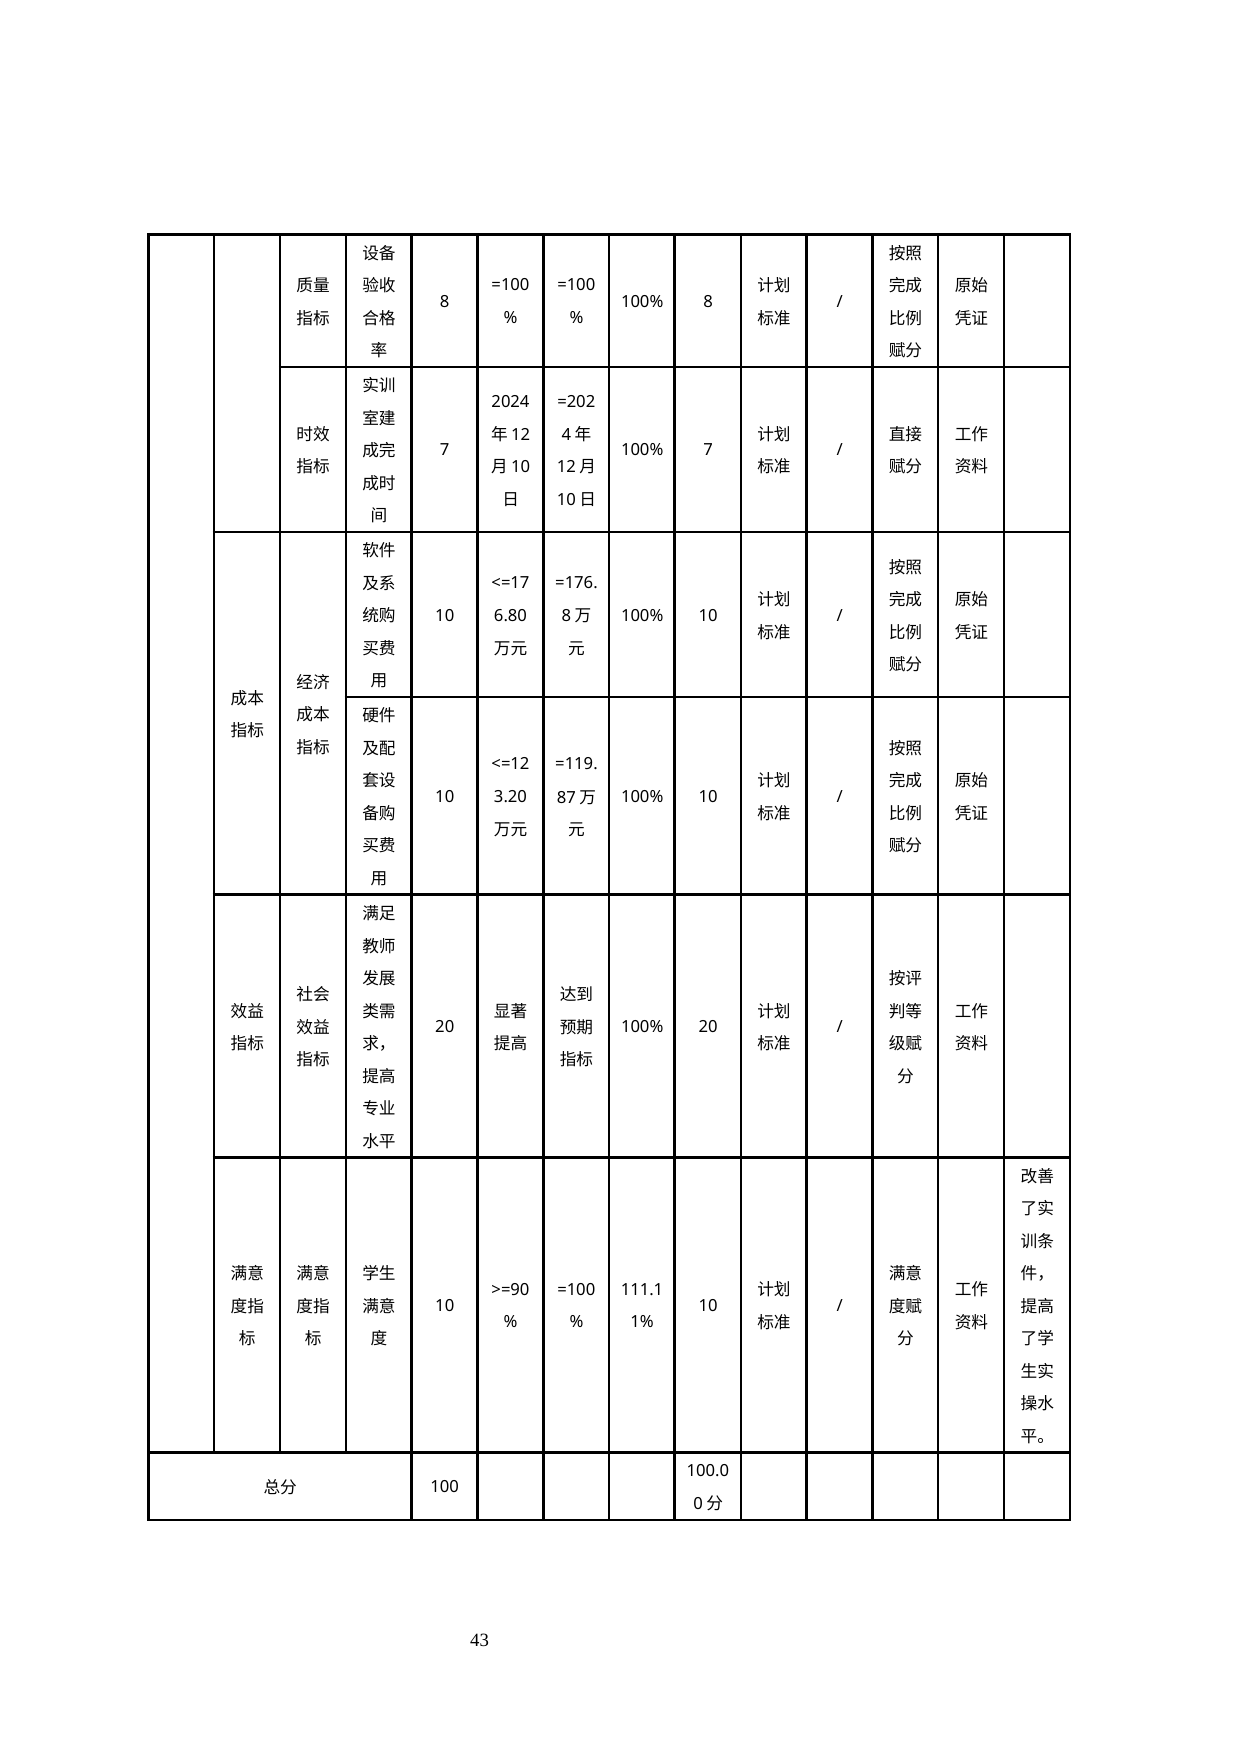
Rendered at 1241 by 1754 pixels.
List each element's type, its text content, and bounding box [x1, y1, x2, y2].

table_cell 设备验收合格率 [347, 236, 410, 366]
table_cell 100% [610, 698, 673, 893]
table_cell 100% [610, 236, 673, 366]
table_cell 经济成本指标 [281, 533, 345, 893]
table_cell 10 [676, 1159, 740, 1451]
table_cell 直接赋分 [874, 368, 937, 531]
table_cell 8 [676, 236, 740, 366]
table_cell 显著提高 [479, 896, 542, 1156]
table_cell 时效指标 [281, 368, 345, 531]
table_cell [1005, 698, 1069, 893]
table_cell =176.8万元 [545, 533, 608, 696]
table_cell =100% [545, 236, 608, 366]
table_cell 原始凭证 [939, 533, 1003, 696]
table_cell 满足教师发展类需求，提高专业水平 [347, 896, 410, 1156]
table_cell 满意度赋分 [874, 1159, 937, 1451]
table_cell 原始凭证 [939, 236, 1003, 366]
table_cell 计划标准 [742, 896, 805, 1156]
table_cell 计划标准 [742, 1159, 805, 1451]
table_cell >=90% [479, 1159, 542, 1451]
table_cell 20 [413, 896, 476, 1156]
table_cell 7 [676, 368, 740, 531]
table_cell 10 [413, 1159, 476, 1451]
table_cell [874, 1454, 937, 1519]
table_cell 8 [413, 236, 476, 366]
table_cell 按评判等级赋分 [874, 896, 937, 1156]
table_cell 质量指标 [281, 236, 345, 366]
table_cell 工作资料 [939, 368, 1003, 531]
table_cell [939, 1454, 1003, 1519]
table_cell 111.11% [610, 1159, 673, 1451]
table_cell 工作资料 [939, 896, 1003, 1156]
table_cell 20 [676, 896, 740, 1156]
table_cell 100% [610, 533, 673, 696]
table_cell 7 [413, 368, 476, 531]
table_cell 10 [676, 533, 740, 696]
table_cell 计划标准 [742, 698, 805, 893]
table_cell / [808, 698, 871, 893]
table_cell <=123.20万元 [479, 698, 542, 893]
table_cell 硬件及配套设备购买费用 [347, 698, 410, 893]
table_cell <=176.80万元 [479, 533, 542, 696]
table_cell 按照完成比例赋分 [874, 698, 937, 893]
table_cell 计划标准 [742, 236, 805, 366]
table_cell 100 [413, 1454, 476, 1519]
table_cell 100.00分 [676, 1454, 740, 1519]
table_cell =2024年12月10日 [545, 368, 608, 531]
table_cell 10 [413, 533, 476, 696]
table_cell [545, 1454, 608, 1519]
table_cell 按照完成比例赋分 [874, 236, 937, 366]
table_cell [742, 1454, 805, 1519]
table_cell 达到预期指标 [545, 896, 608, 1156]
table_cell / [808, 368, 871, 531]
table_cell 100% [610, 368, 673, 531]
table_cell 满意度指标 [215, 1159, 279, 1451]
table_cell 效益指标 [215, 896, 279, 1156]
table_cell =100% [545, 1159, 608, 1451]
table_cell / [808, 896, 871, 1156]
table_cell 工作资料 [939, 1159, 1003, 1451]
table_cell 实训室建成完成时间 [347, 368, 410, 531]
table_cell 社会效益指标 [281, 896, 345, 1156]
table_cell 2024年12月10日 [479, 368, 542, 531]
table_cell 原始凭证 [939, 698, 1003, 893]
table_cell [1005, 896, 1069, 1156]
table_cell 成本指标 [215, 533, 279, 893]
table_cell [1005, 368, 1069, 531]
table_cell 10 [413, 698, 476, 893]
table_cell [1005, 533, 1069, 696]
table_cell 总分 [150, 1454, 410, 1519]
table_cell [808, 1454, 871, 1519]
table_cell / [808, 236, 871, 366]
table_cell [479, 1454, 542, 1519]
table_cell 按照完成比例赋分 [874, 533, 937, 696]
table_cell [610, 1454, 673, 1519]
table_cell 满意度指标 [281, 1159, 345, 1451]
table_cell 100% [610, 896, 673, 1156]
table_cell 计划标准 [742, 533, 805, 696]
table_cell 10 [676, 698, 740, 893]
table_cell [1005, 1454, 1069, 1519]
table_cell =119.87万元 [545, 698, 608, 893]
table_cell / [808, 533, 871, 696]
table_cell =100% [479, 236, 542, 366]
table_cell / [808, 1159, 871, 1451]
table_cell 软件及系统购买费用 [347, 533, 410, 696]
table_cell 学生满意度 [347, 1159, 410, 1451]
table_cell [1005, 236, 1069, 366]
table_cell 改善了实训条件，提高了学生实操水平。 [1005, 1159, 1069, 1451]
table_cell 计划标准 [742, 368, 805, 531]
